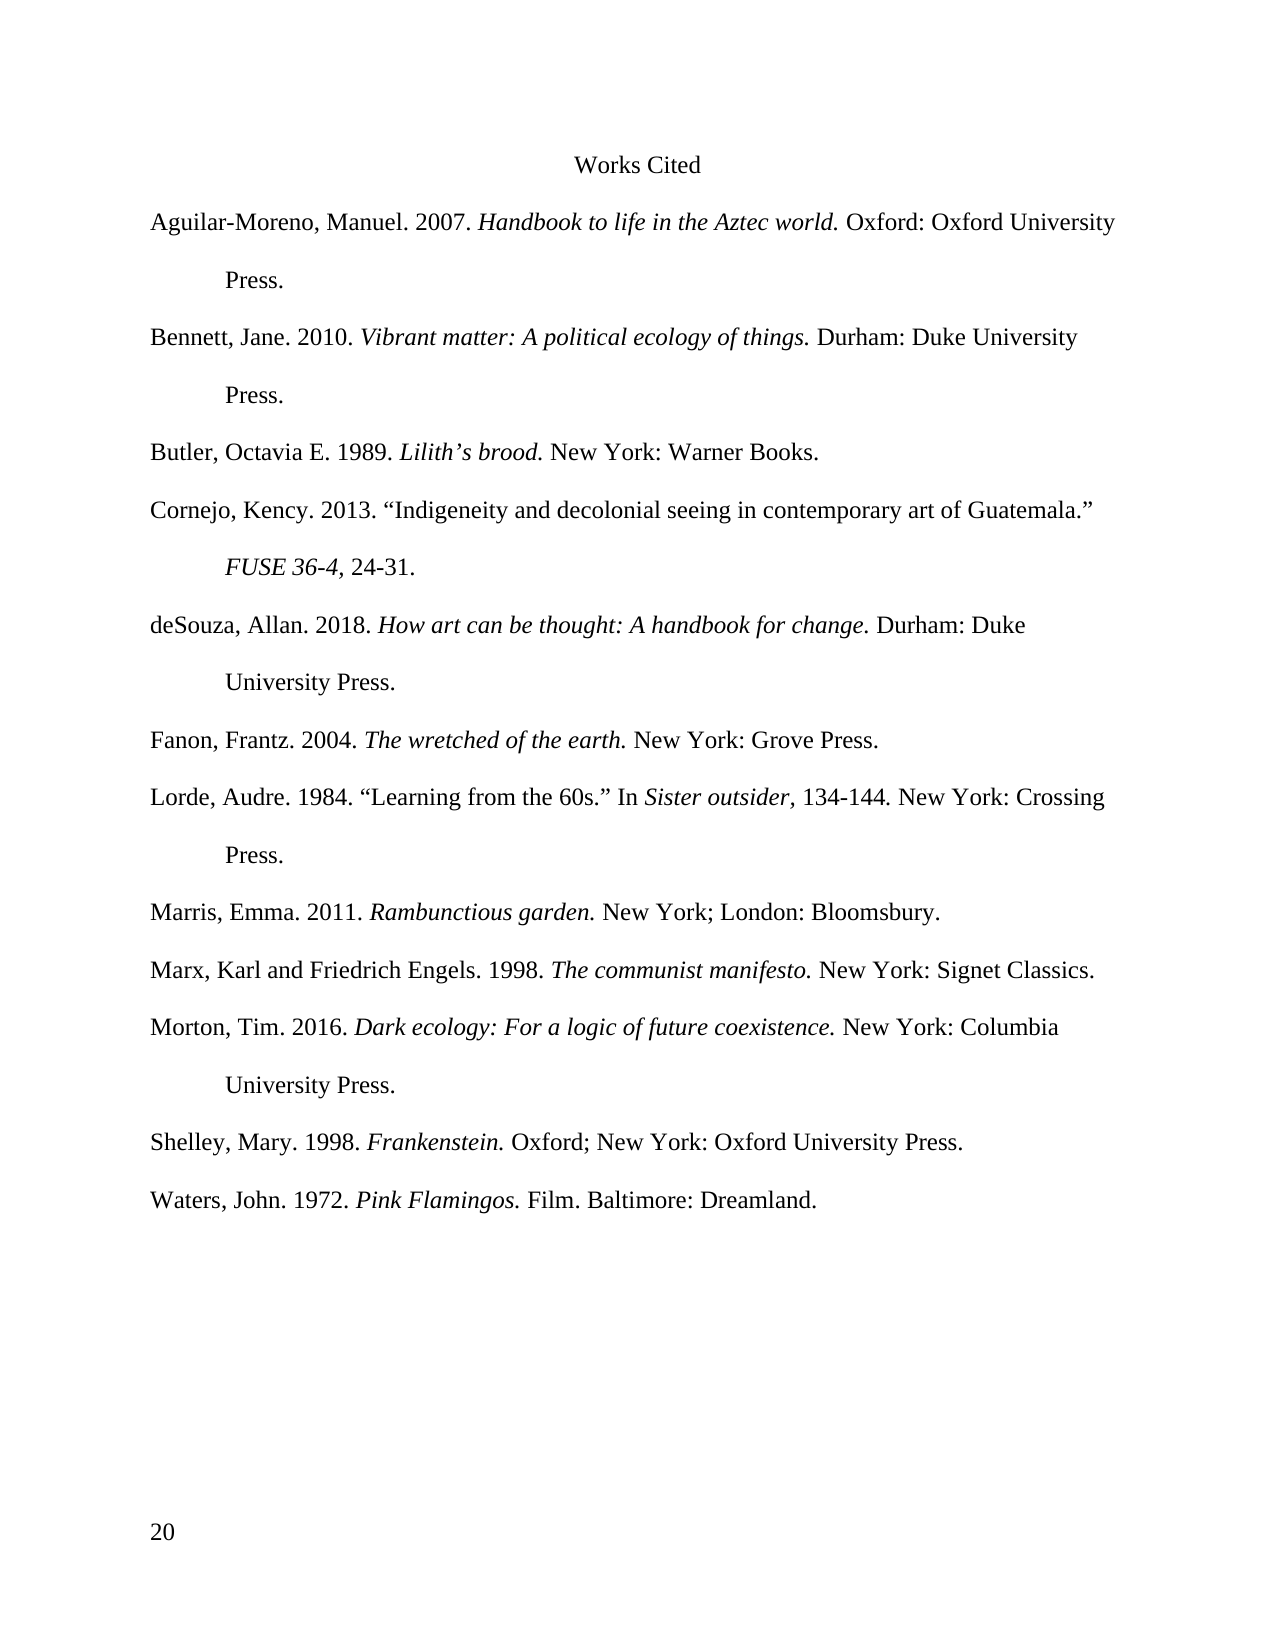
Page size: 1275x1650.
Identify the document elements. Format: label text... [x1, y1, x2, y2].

text Shelley, Mary. 1998. Frankenstein. Oxford; New York: Oxford University Press. [150, 1127, 1125, 1156]
text Butler, Octavia E. 1989. Lilith’s brood. New York: Warner Books. [150, 437, 1125, 466]
text Bennett, Jane. 2010. Vibrant matter: A political ecology of things. Durham: Duke University Press. [150, 322, 1125, 409]
text Cornejo, Kency. 2013. “Indigeneity and decolonial seeing in contemporary art of Guatemala.” FUSE 36-4, 24-31. [150, 495, 1125, 581]
text deSouza, Allan. 2018. How art can be thought: A handbook for change. Durham: Duke University Press. [150, 610, 1125, 696]
text Fanon, Frantz. 2004. The wretched of the earth. New York: Grove Press. [150, 725, 1125, 754]
text Waters, John. 1972. Pink Flamingos. Film. Baltimore: Dreamland. [150, 1185, 1125, 1214]
text Marris, Emma. 2011. Rambunctious garden. New York; London: Bloomsbury. [150, 897, 1125, 926]
text Aguilar-Moreno, Manuel. 2007. Handbook to life in the Aztec world. Oxford: Oxford University Press. [150, 207, 1125, 294]
text Morton, Tim. 2016. Dark ecology: For a logic of future coexistence. New York: Columbia University Press. [150, 1012, 1125, 1099]
text Lorde, Audre. 1984. “Learning from the 60s.” In Sister outsider, 134-144. New York: Crossing Press. [150, 782, 1125, 869]
text Works Cited [150, 150, 1125, 179]
text Marx, Karl and Friedrich Engels. 1998. The communist manifesto. New York: Signet Classics. [150, 955, 1125, 984]
